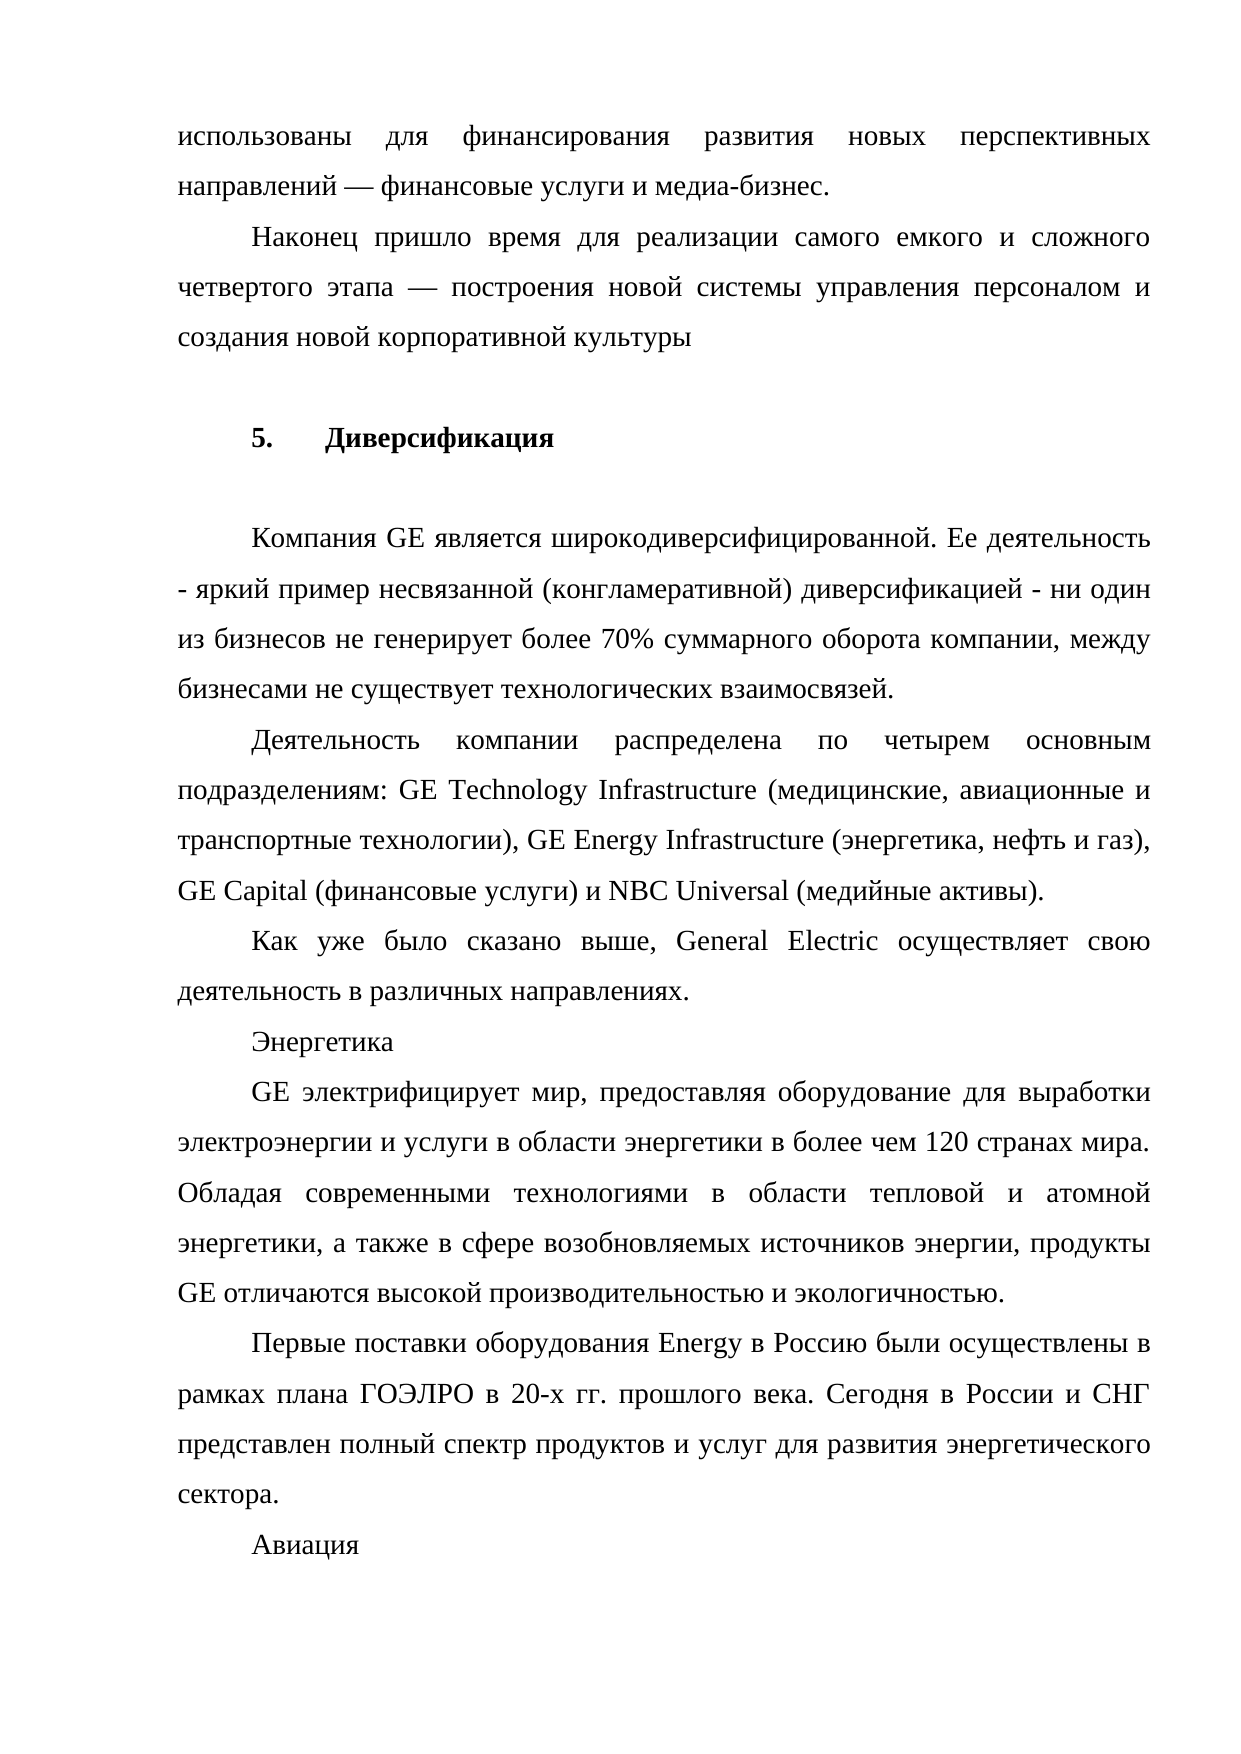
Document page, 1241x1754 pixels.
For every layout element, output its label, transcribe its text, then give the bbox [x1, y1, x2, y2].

list Деятельность компании распределена по четырем основным подразделениям: GE Technology Infrastructure (медицинские, авиационные и транспортные технологии), GE Energy Infrastructure (энергетика, нефть и газ), GE Capital (финансовые услуги) и NBC Universal (медийные активы). [177, 722, 1152, 906]
list Как уже было сказано выше, General Electric осуществляет свою деятельность в различных направлениях. [177, 923, 1152, 1007]
list Энергетика [177, 1024, 1152, 1057]
list Компания GE является широкодиверсифицированной. Ее деятельность - яркий пример несвязанной (конгламеративной) диверсификацией - ни один из бизнесов не генерирует более 70% суммарного оборота компании, между бизнесами не существует технологических взаимосвязей. [177, 521, 1152, 705]
list Авиация [177, 1527, 1152, 1560]
list Диверсификация [177, 420, 1152, 453]
list Первые поставки оборудования Energy в Россию были осуществлены в рамках плана ГОЭЛРО в 20-х гг. прошлого века. Сегодня в России и СНГ представлен полный спектр продуктов и услуг для развития энергетического сектора. [177, 1326, 1152, 1510]
list Наконец пришло время для реализации самого емкого и сложного четвертого этапа — построения новой системы управления персоналом и создания новой корпоративной культуры [177, 219, 1152, 353]
list GE электрифицирует мир, предоставляя оборудование для выработки электроэнергии и услуги в области энергетики в более чем 120 странах мира. Обладая современными технологиями в области тепловой и атомной энергетики, а также в сфере возобновляемых источников энергии, продукты GE отличаются высокой производительностью и экологичностью. [177, 1074, 1152, 1309]
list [177, 118, 1152, 202]
